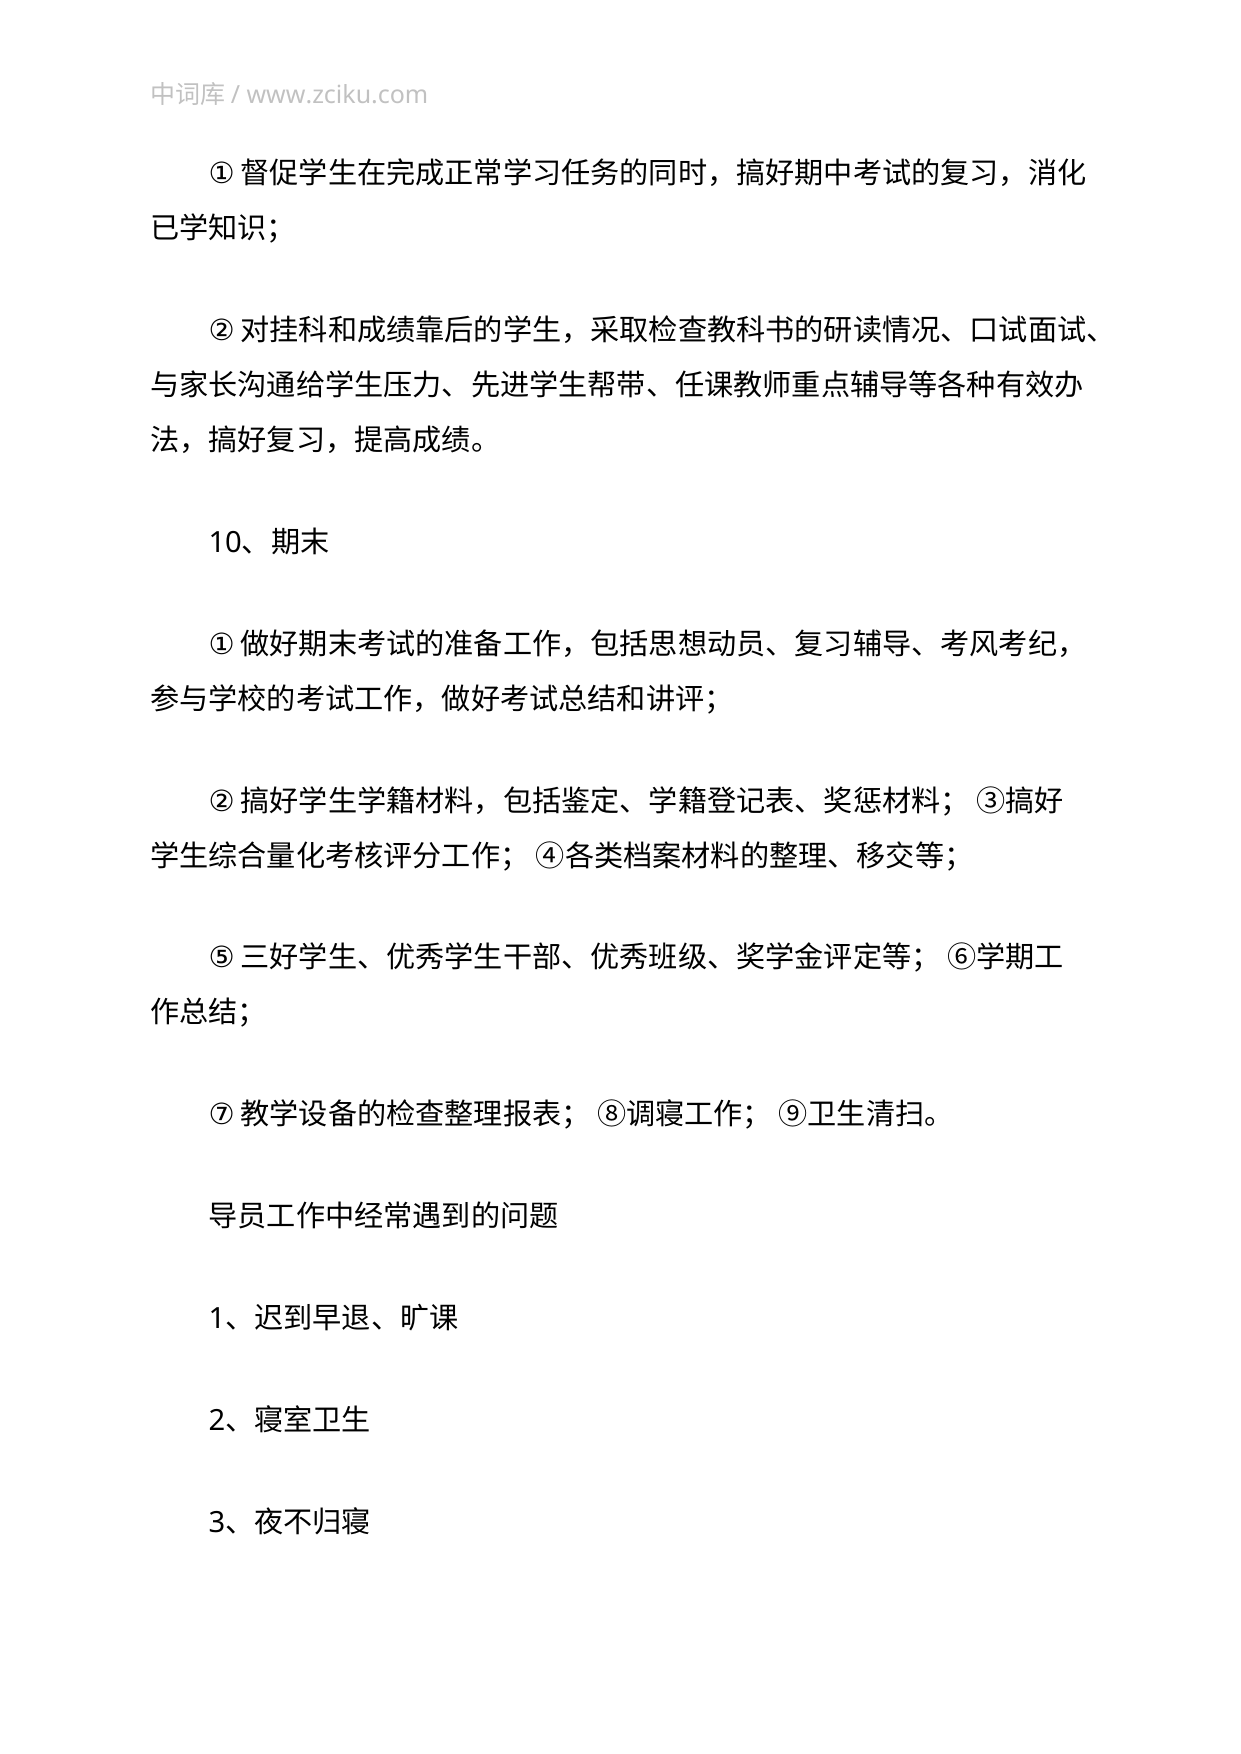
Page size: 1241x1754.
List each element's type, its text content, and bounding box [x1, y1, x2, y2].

text ①督促学生在完成正常学习任务的同时，搞好期中考试的复习，消化已学知识； [150, 150, 1090, 247]
text ⑤三好学生、优秀学生干部、优秀班级、奖学金评定等； ⑥学期工作总结； [150, 934, 1090, 1031]
text 2、寝室卫生 [150, 1396, 1090, 1439]
text ⑦教学设备的检查整理报表； ⑧调寝工作； ⑨卫生清扫。 [150, 1091, 1090, 1133]
text ①做好期末考试的准备工作，包括思想动员、复习辅导、考风考纪，参与学校的考试工作，做好考试总结和讲评； [150, 620, 1090, 718]
text 3、夜不归寝 [150, 1498, 1090, 1541]
text 1、迟到早退、旷课 [150, 1294, 1090, 1337]
text ②搞好学生学籍材料，包括鉴定、学籍登记表、奖惩材料； ③搞好学生综合量化考核评分工作； ④各类档案材料的整理、移交等； [150, 777, 1090, 874]
text 10、期末 [150, 518, 1090, 561]
text 导员工作中经常遇到的问题 [150, 1193, 1090, 1235]
text ②对挂科和成绩靠后的学生，采取检查教科书的研读情况、口试面试、与家长沟通给学生压力、先进学生帮带、任课教师重点辅导等各种有效办法，搞好复习，提高成绩。 [150, 307, 1090, 459]
